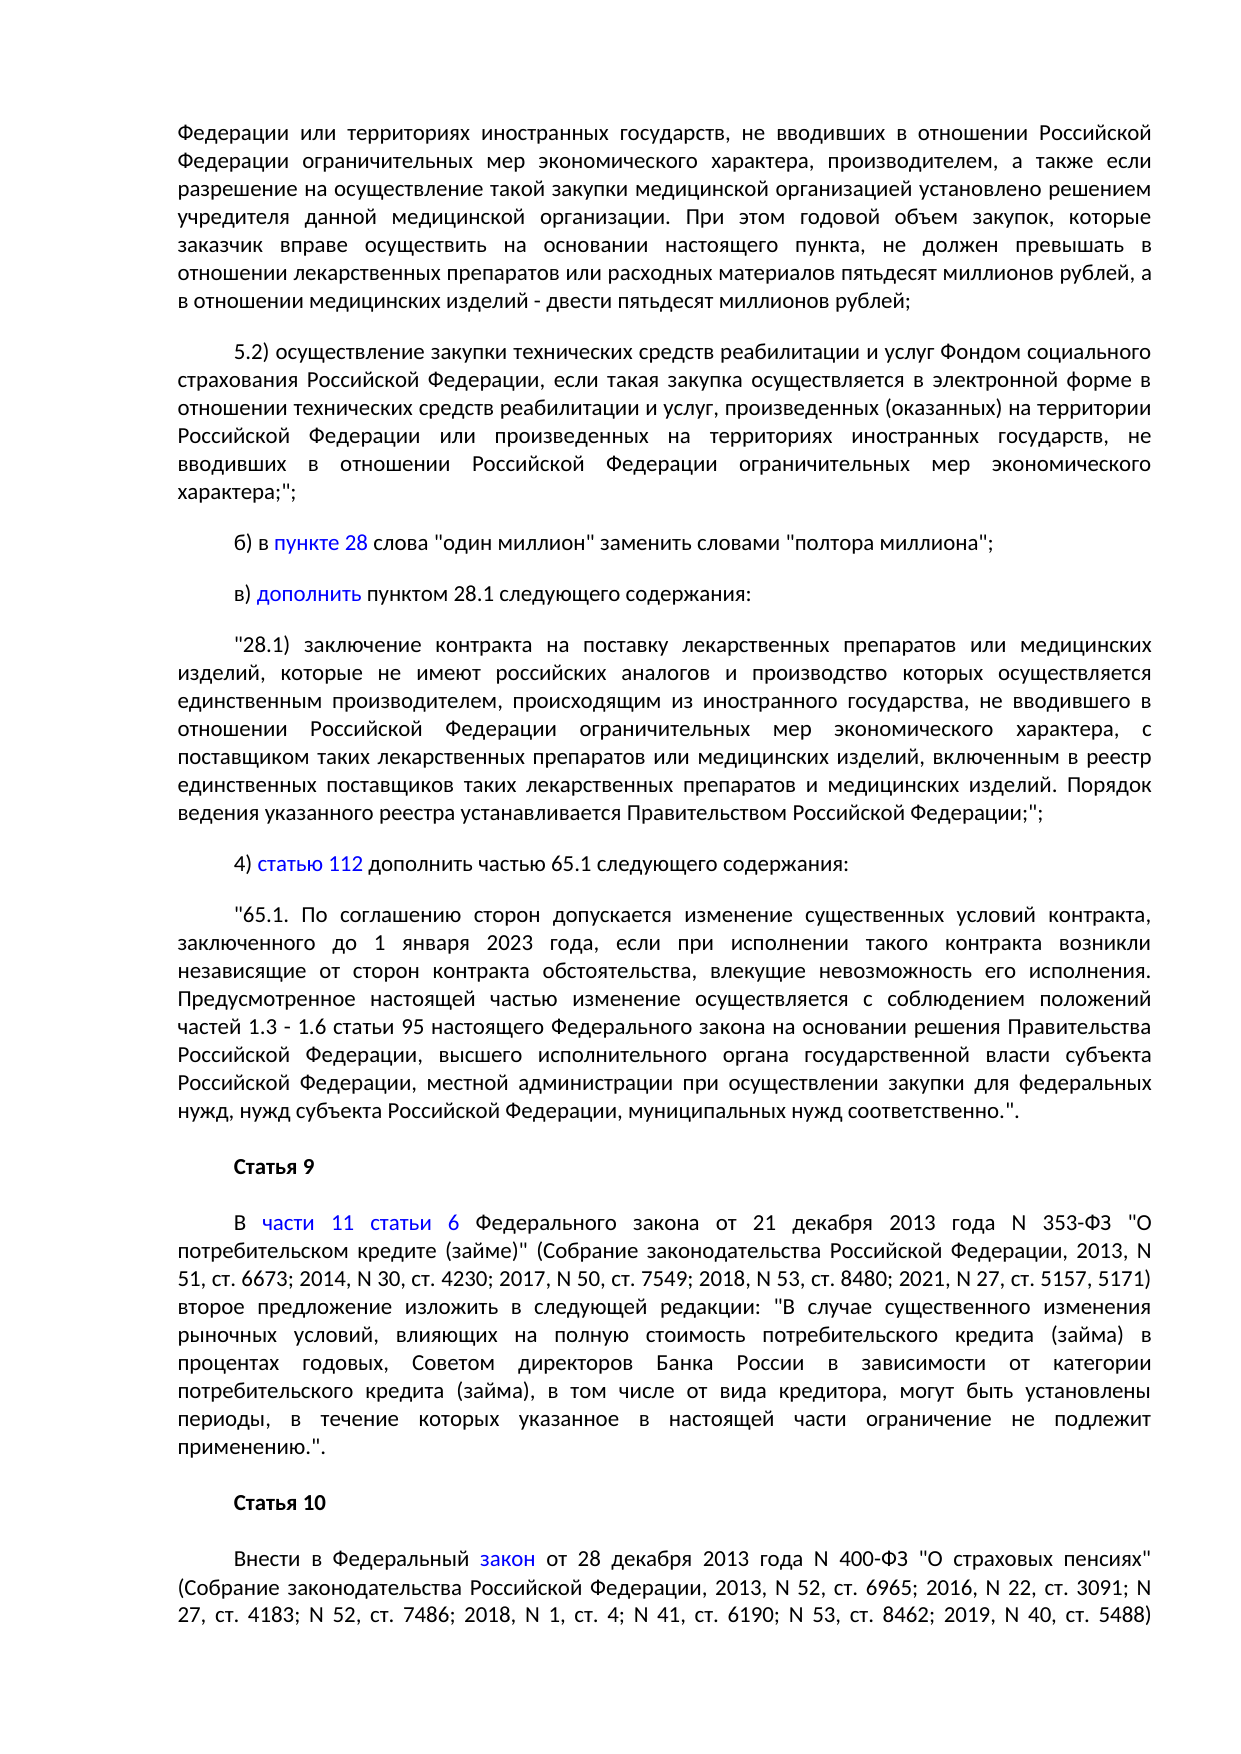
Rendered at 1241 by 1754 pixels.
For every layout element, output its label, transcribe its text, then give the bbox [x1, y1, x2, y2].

text 5.2) осуществление закупки технических средств реабилитации и услуг Фондом социального страхования Российской Федерации, если такая закупка осуществляется в электронной форме в отношении технических средств реабилитации и услуг, произведенных (оказанных) на территории Российской Федерации или произведенных на территориях иностранных государств, не вводивших в отношении Российской Федерации ограничительных мер экономического характера;"; [177, 337, 1152, 505]
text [177, 1544, 1152, 1629]
text б) в пункте 28 слова "один миллион" заменить словами "полтора миллиона"; [177, 528, 1152, 556]
text "28.1) заключение контракта на поставку лекарственных препаратов или медицинских изделий, которые не имеют российских аналогов и производство которых осуществляется единственным производителем, происходящим из иностранного государства, не вводившего в отношении Российской Федерации ограничительных мер экономического характера, с поставщиком таких лекарственных препаратов или медицинских изделий, включенным в реестр единственных поставщиков таких лекарственных препаратов и медицинских изделий. Порядок ведения указанного реестра устанавливается Правительством Российской Федерации;"; [177, 630, 1152, 826]
text 4) статью 112 дополнить частью 65.1 следующего содержания: [177, 849, 1152, 877]
title Статья 9 [177, 1152, 1152, 1180]
title Статья 10 [177, 1488, 1152, 1517]
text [177, 118, 1152, 314]
text "65.1. По соглашению сторон допускается изменение существенных условий контракта, заключенного до 1 января 2023 года, если при исполнении такого контракта возникли независящие от сторон контракта обстоятельства, влекущие невозможность его исполнения. Предусмотренное настоящей частью изменение осуществляется с соблюдением положений частей 1.3 - 1.6 статьи 95 настоящего Федерального закона на основании решения Правительства Российской Федерации, высшего исполнительного органа государственной власти субъекта Российской Федерации, местной администрации при осуществлении закупки для федеральных нужд, нужд субъекта Российской Федерации, муниципальных нужд соответственно.". [177, 900, 1152, 1124]
text в) дополнить пунктом 28.1 следующего содержания: [177, 579, 1152, 607]
text В части 11 статьи 6 Федерального закона от 21 декабря 2013 года N 353-ФЗ "О потребительском кредите (займе)" (Собрание законодательства Российской Федерации, 2013, N 51, ст. 6673; 2014, N 30, ст. 4230; 2017, N 50, ст. 7549; 2018, N 53, ст. 8480; 2021, N 27, ст. 5157, 5171) второе предложение изложить в следующей редакции: "В случае существенного изменения рыночных условий, влияющих на полную стоимость потребительского кредита (займа) в процентах годовых, Советом директоров Банка России в зависимости от категории потребительского кредита (займа), в том числе от вида кредитора, могут быть установлены периоды, в течение которых указанное в настоящей части ограничение не подлежит применению.". [177, 1208, 1152, 1461]
